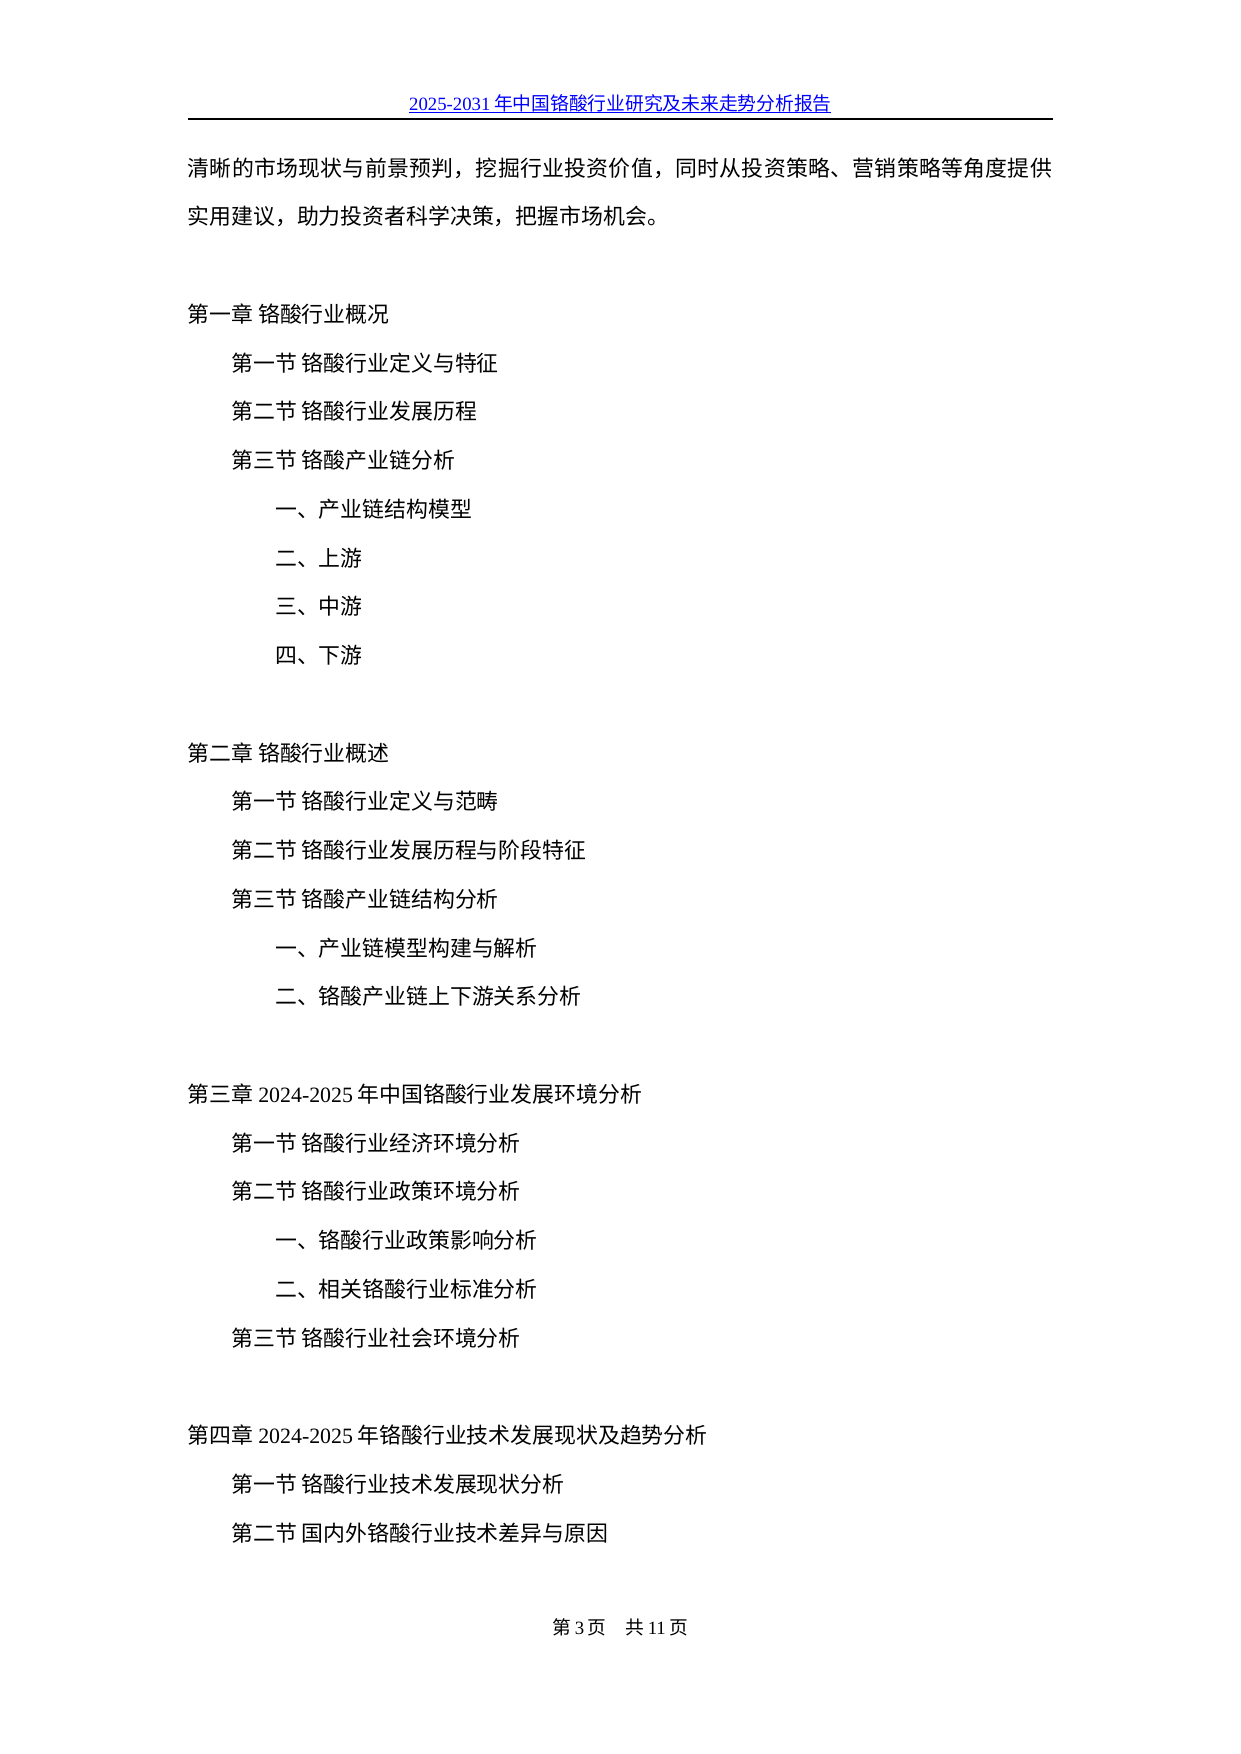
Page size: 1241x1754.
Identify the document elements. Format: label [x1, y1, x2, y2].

text [187, 150, 1053, 1548]
